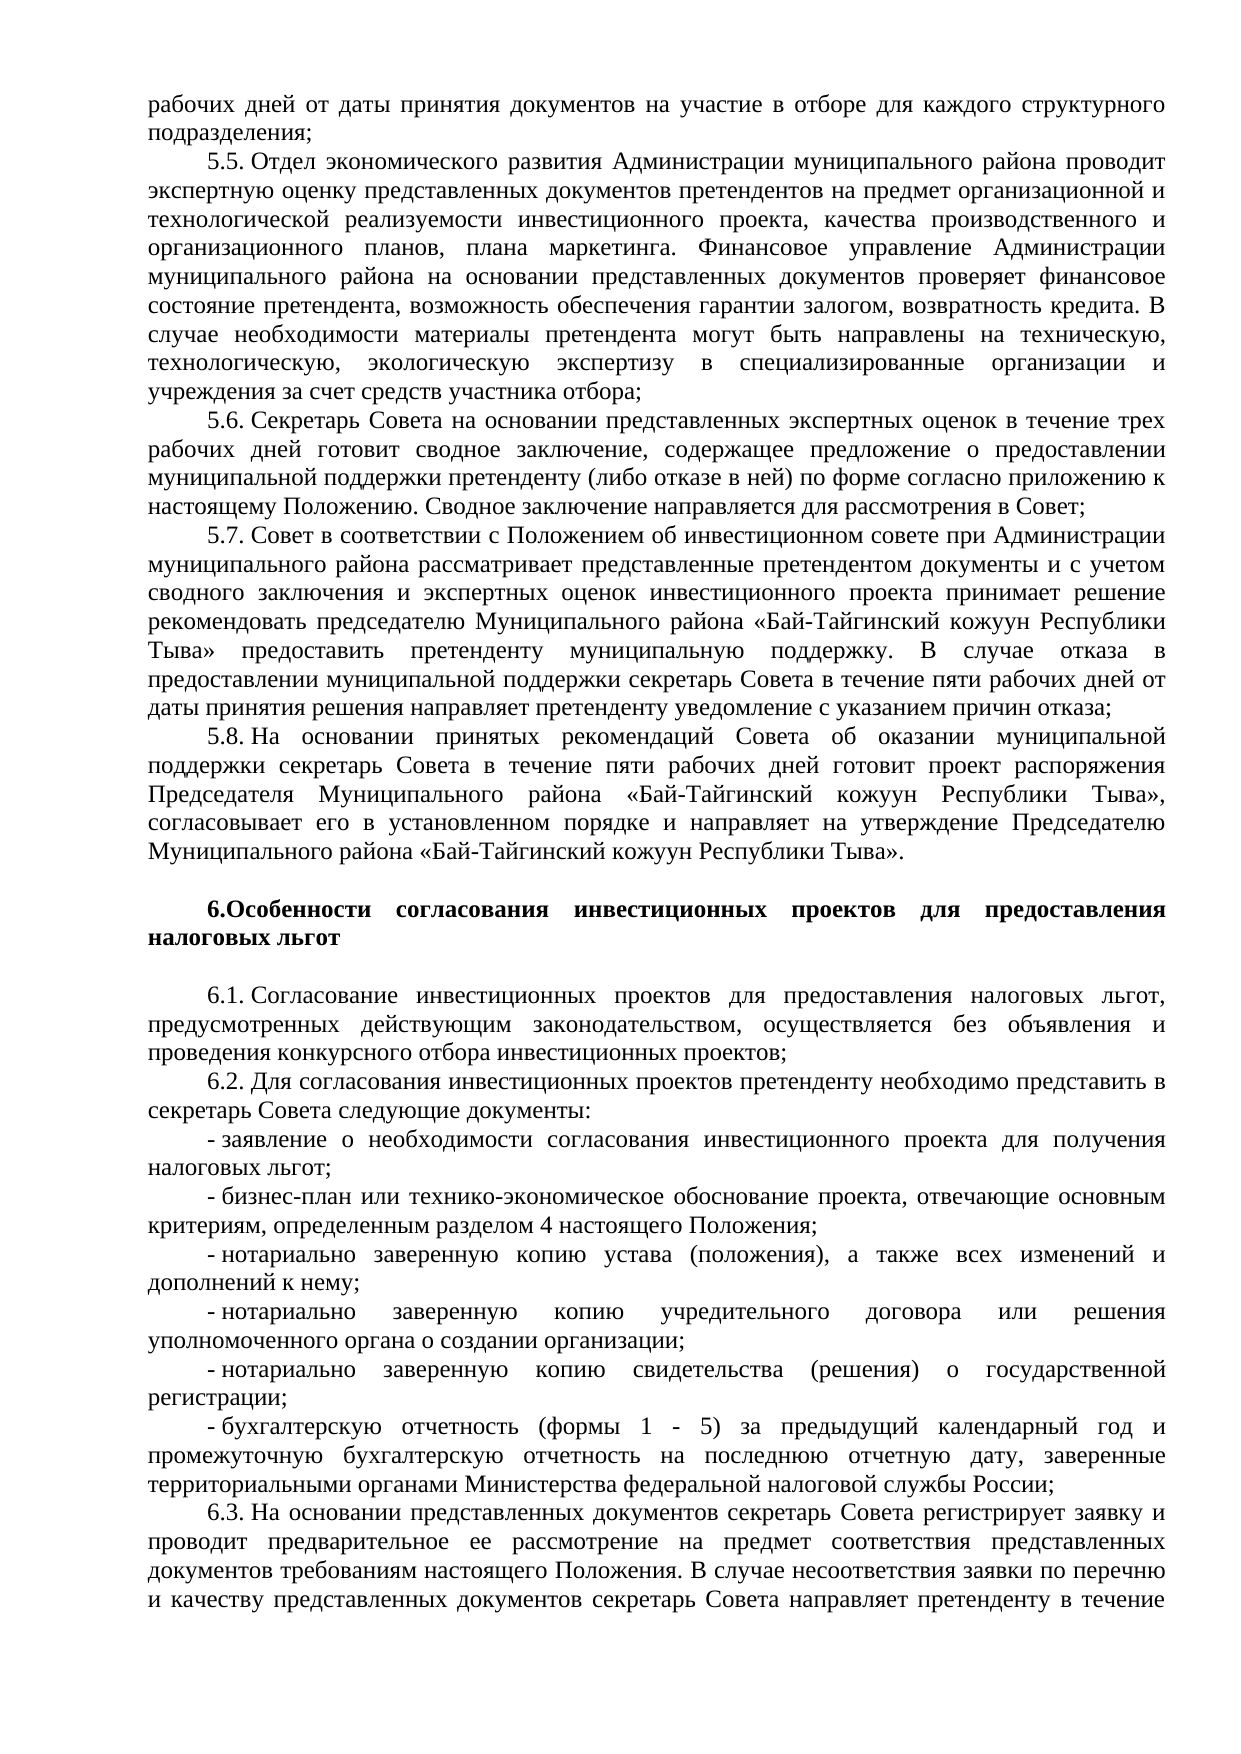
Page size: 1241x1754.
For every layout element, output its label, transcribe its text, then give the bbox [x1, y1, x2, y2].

text 5.7. Совет в соответствии с Положением об инвестиционном совете при Администрации муниципального района рассматривает представленные претендентом документы и с учетом сводного заключения и экспертных оценок инвестиционного проекта принимает решение рекомендовать председателю Муниципального района «Бай-Тайгинский кожуун Республики Тыва» предоставить претенденту муниципальную поддержку. В случае отказа в предоставлении муниципальной поддержки секретарь Совета в течение пяти рабочих дней от даты принятия решения направляет претенденту уведомление с указанием причин отказа; [148, 520, 1167, 721]
text 5.5. Отдел экономического развития Администрации муниципального района проводит экспертную оценку представленных документов претендентов на предмет организационной и технологической реализуемости инвестиционного проекта, качества производственного и организационного планов, плана маркетинга. Финансовое управление Администрации муниципального района на основании представленных документов проверяет финансовое состояние претендента, возможность обеспечения гарантии залогом, возвратность кредита. В случае необходимости материалы претендента могут быть направлены на техническую, технологическую, экологическую экспертизу в специализированные организации и учреждения за счет средств участника отбора; [148, 146, 1167, 405]
text - заявление о необходимости согласования инвестиционного проекта для получения налоговых льгот; [148, 1124, 1167, 1181]
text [148, 89, 1167, 146]
text 6.1. Согласование инвестиционных проектов для предоставления налоговых льгот, предусмотренных действующим законодательством, осуществляется без объявления и проведения конкурсного отбора инвестиционных проектов; [148, 980, 1167, 1066]
text - нотариально заверенную копию свидетельства (решения) о государственной регистрации; [148, 1354, 1167, 1411]
text - бухгалтерскую отчетность (формы 1 - 5) за предыдущий календарный год и промежуточную бухгалтерскую отчетность на последнюю отчетную дату, заверенные территориальными органами Министерства федеральной налоговой службы России; [148, 1411, 1167, 1497]
text - нотариально заверенную копию учредительного договора или решения уполномоченного органа о создании организации; [148, 1296, 1167, 1354]
text - нотариально заверенную копию устава (положения), а также всех изменений и дополнений к нему; [148, 1239, 1167, 1296]
text 5.6. Секретарь Совета на основании представленных экспертных оценок в течение трех рабочих дней готовит сводное заключение, содержащее предложение о предоставлении муниципальной поддержки претенденту (либо отказе в ней) по форме согласно приложению к настоящему Положению. Сводное заключение направляется для рассмотрения в Совет; [148, 405, 1167, 520]
text 6.2. Для согласования инвестиционных проектов претенденту необходимо представить в секретарь Совета следующие документы: [148, 1066, 1167, 1124]
text 5.8. На основании принятых рекомендаций Совета об оказании муниципальной поддержки секретарь Совета в течение пяти рабочих дней готовит проект распоряжения Председателя Муниципального района «Бай-Тайгинский кожуун Республики Тыва», согласовывает его в установленном порядке и направляет на утверждение Председателю Муниципального района «Бай-Тайгинский кожуун Республики Тыва». [148, 721, 1167, 865]
text - бизнес-план или технико-экономическое обоснование проекта, отвечающие основным критериям, определенным разделом 4 настоящего Положения; [148, 1181, 1167, 1239]
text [148, 1497, 1167, 1612]
text 6.Особенности согласования инвестиционных проектов для предоставления налоговых льгот [148, 894, 1167, 951]
